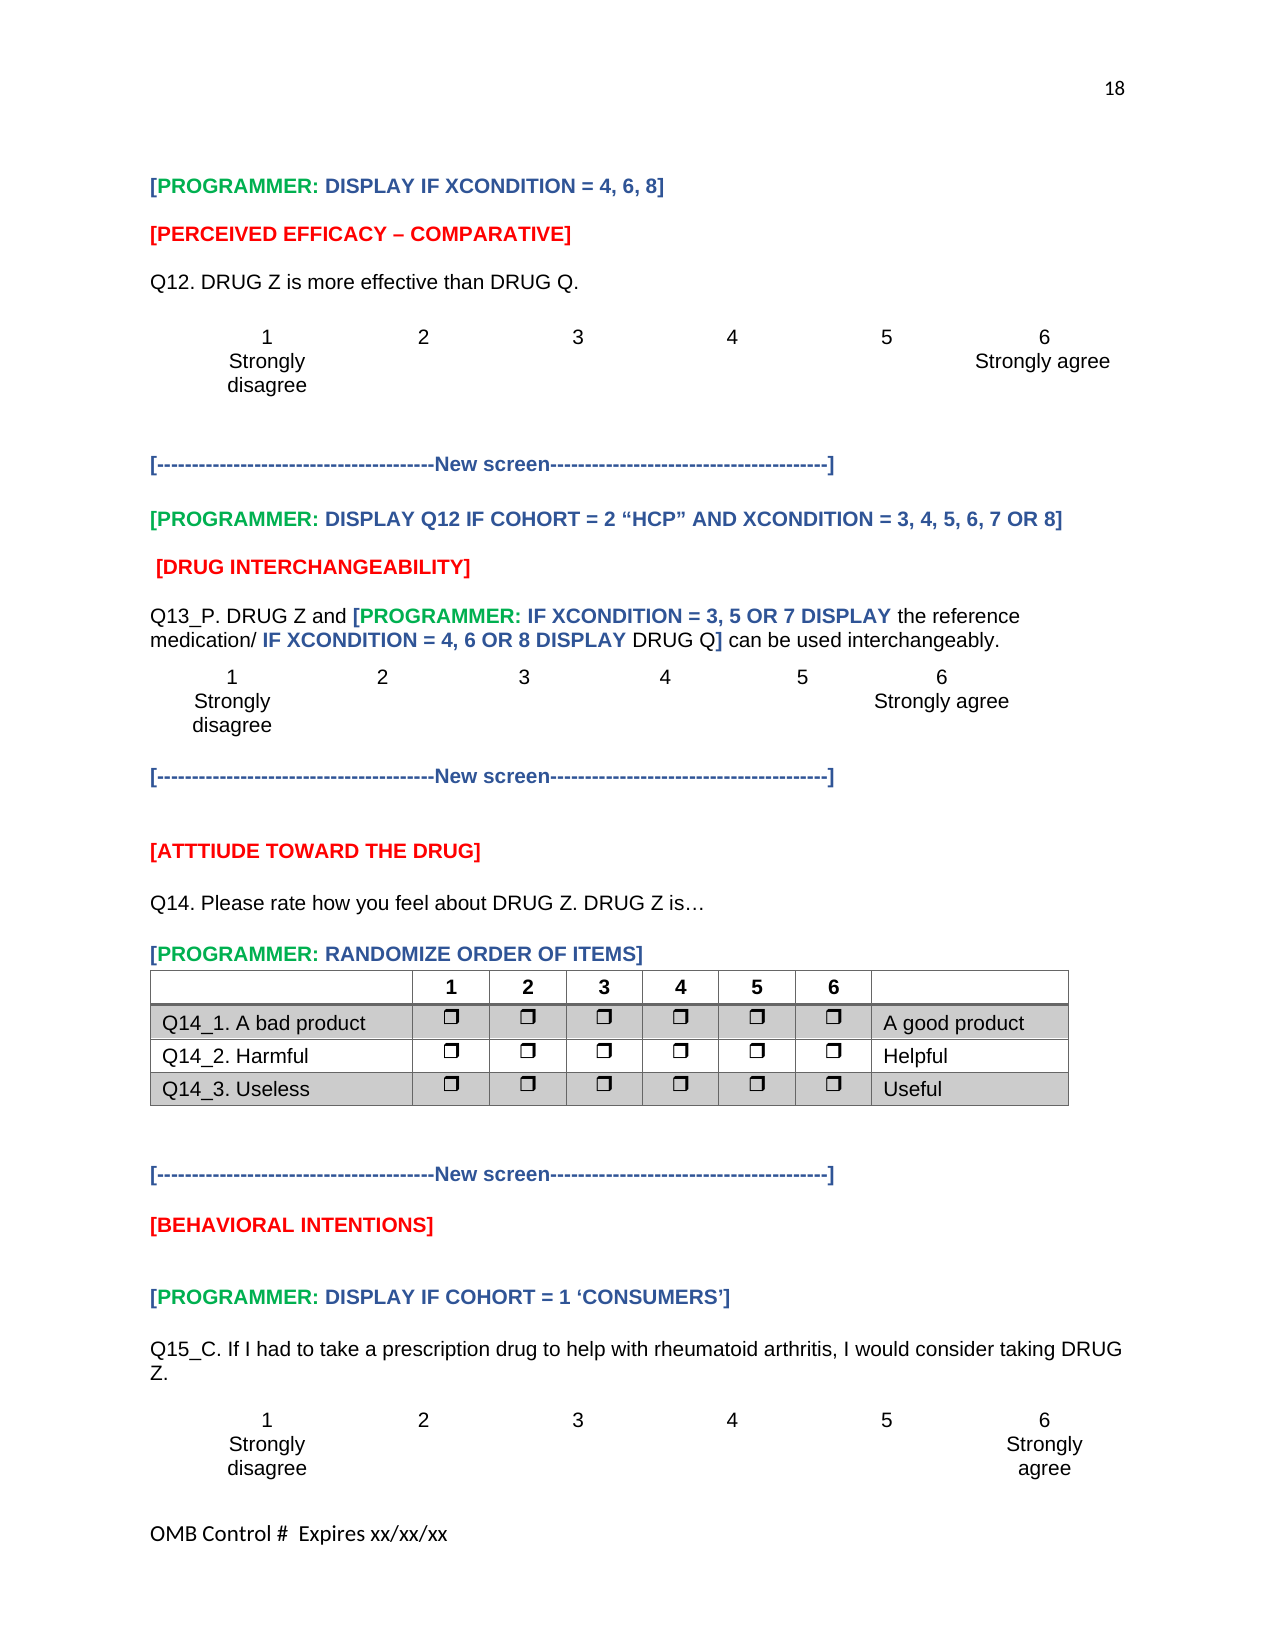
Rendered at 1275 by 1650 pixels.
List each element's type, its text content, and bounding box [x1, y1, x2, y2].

text [BEHAVIORAL INTENTIONS] [150, 1213, 1125, 1237]
table_cell [567, 1040, 642, 1072]
table_cell Q14_1. A bad product [151, 1006, 412, 1038]
table_cell A good product [872, 1006, 1068, 1038]
table_header 3 [451, 665, 597, 736]
text [----------------------------------------New screen----------------------------------------] [150, 452, 1125, 476]
table_cell Helpful [872, 1040, 1068, 1072]
table_cell [567, 1006, 642, 1038]
table_cell [643, 1040, 718, 1072]
text [----------------------------------------New screen----------------------------------------] [150, 1162, 1125, 1186]
table_header 2 [314, 665, 451, 736]
table_header 6 Strongly agree [872, 665, 1011, 736]
table_cell Q14_3. Useless [151, 1073, 412, 1105]
text [PROGRAMMER: DISPLAY IF COHORT = 1 ‘CONSUMERS’] [150, 1285, 1125, 1309]
list [DRUG INTERCHANGEABILITY] [150, 555, 1125, 579]
table_header 6 [796, 971, 871, 1003]
table_header 1 Strongly disagree [150, 665, 314, 736]
table_header 4 [655, 325, 809, 397]
table_header [872, 971, 1068, 1003]
text Q15_C. If I had to take a prescription drug to help with rheumatoid arthritis, I would consider taking DRUG Z. [150, 1336, 1125, 1384]
table_header 3 [501, 1408, 655, 1480]
table_header 2 [490, 971, 566, 1003]
table_cell [490, 1006, 566, 1038]
table_header 5 [719, 971, 795, 1003]
table_cell [567, 1073, 642, 1105]
table_header 4 [643, 971, 718, 1003]
table_cell [490, 1073, 566, 1105]
table_header 5 [733, 665, 872, 736]
table_header 5 [809, 325, 964, 397]
table_header 4 [655, 1408, 809, 1480]
text [----------------------------------------New screen----------------------------------------] [150, 764, 1125, 788]
table_header 3 [567, 971, 642, 1003]
table_header 6 Strongly agree [964, 1408, 1125, 1480]
table_cell [719, 1006, 795, 1038]
table_header 6 Strongly agree [964, 325, 1125, 397]
table_header 2 [346, 1408, 501, 1480]
table_cell [643, 1073, 718, 1105]
table_cell [490, 1040, 566, 1072]
table_header [151, 971, 412, 1003]
table_header 4 [597, 665, 733, 736]
table_header 1 Strongly disagree [188, 1408, 346, 1480]
table_cell [413, 1006, 489, 1038]
table_cell [413, 1073, 489, 1105]
table_header 3 [501, 325, 655, 397]
table_cell [796, 1040, 871, 1072]
text [PROGRAMMER: RANDOMIZE ORDER OF ITEMS] [150, 942, 1125, 966]
table_cell [643, 1006, 718, 1038]
table_header 1 [413, 971, 489, 1003]
table_header 1 Strongly disagree [188, 325, 346, 397]
text Q13_P. DRUG Z and [PROGRAMMER: IF XCONDITION = 3, 5 OR 7 DISPLAY the reference medication/ IF XCONDITION = 4, 6 OR 8 DISPLAY DRUG Q] can be used interchangeably. [150, 604, 1125, 652]
table_cell [796, 1073, 871, 1105]
list [PROGRAMMER: DISPLAY Q12 IF COHORT = 2 “HCP” AND XCONDITION = 3, 4, 5, 6, 7 OR 8] [150, 507, 1125, 531]
table_cell [719, 1040, 795, 1072]
table_header 2 [346, 325, 501, 397]
table_cell [719, 1073, 795, 1105]
table_cell Q14_2. Harmful [151, 1040, 412, 1072]
text Q14. Please rate how you feel about DRUG Z. DRUG Z is… [150, 891, 1125, 915]
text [150, 174, 1125, 198]
table_cell [796, 1006, 871, 1038]
table_cell Useful [872, 1073, 1068, 1105]
text [ATTTIUDE TOWARD THE DRUG] [150, 839, 1125, 863]
table_header 5 [809, 1408, 964, 1480]
table_cell [413, 1040, 489, 1072]
list [PERCEIVED EFFICACY – COMPARATIVE] [150, 222, 1125, 246]
text Q12. DRUG Z is more effective than DRUG Q. [150, 270, 1125, 294]
